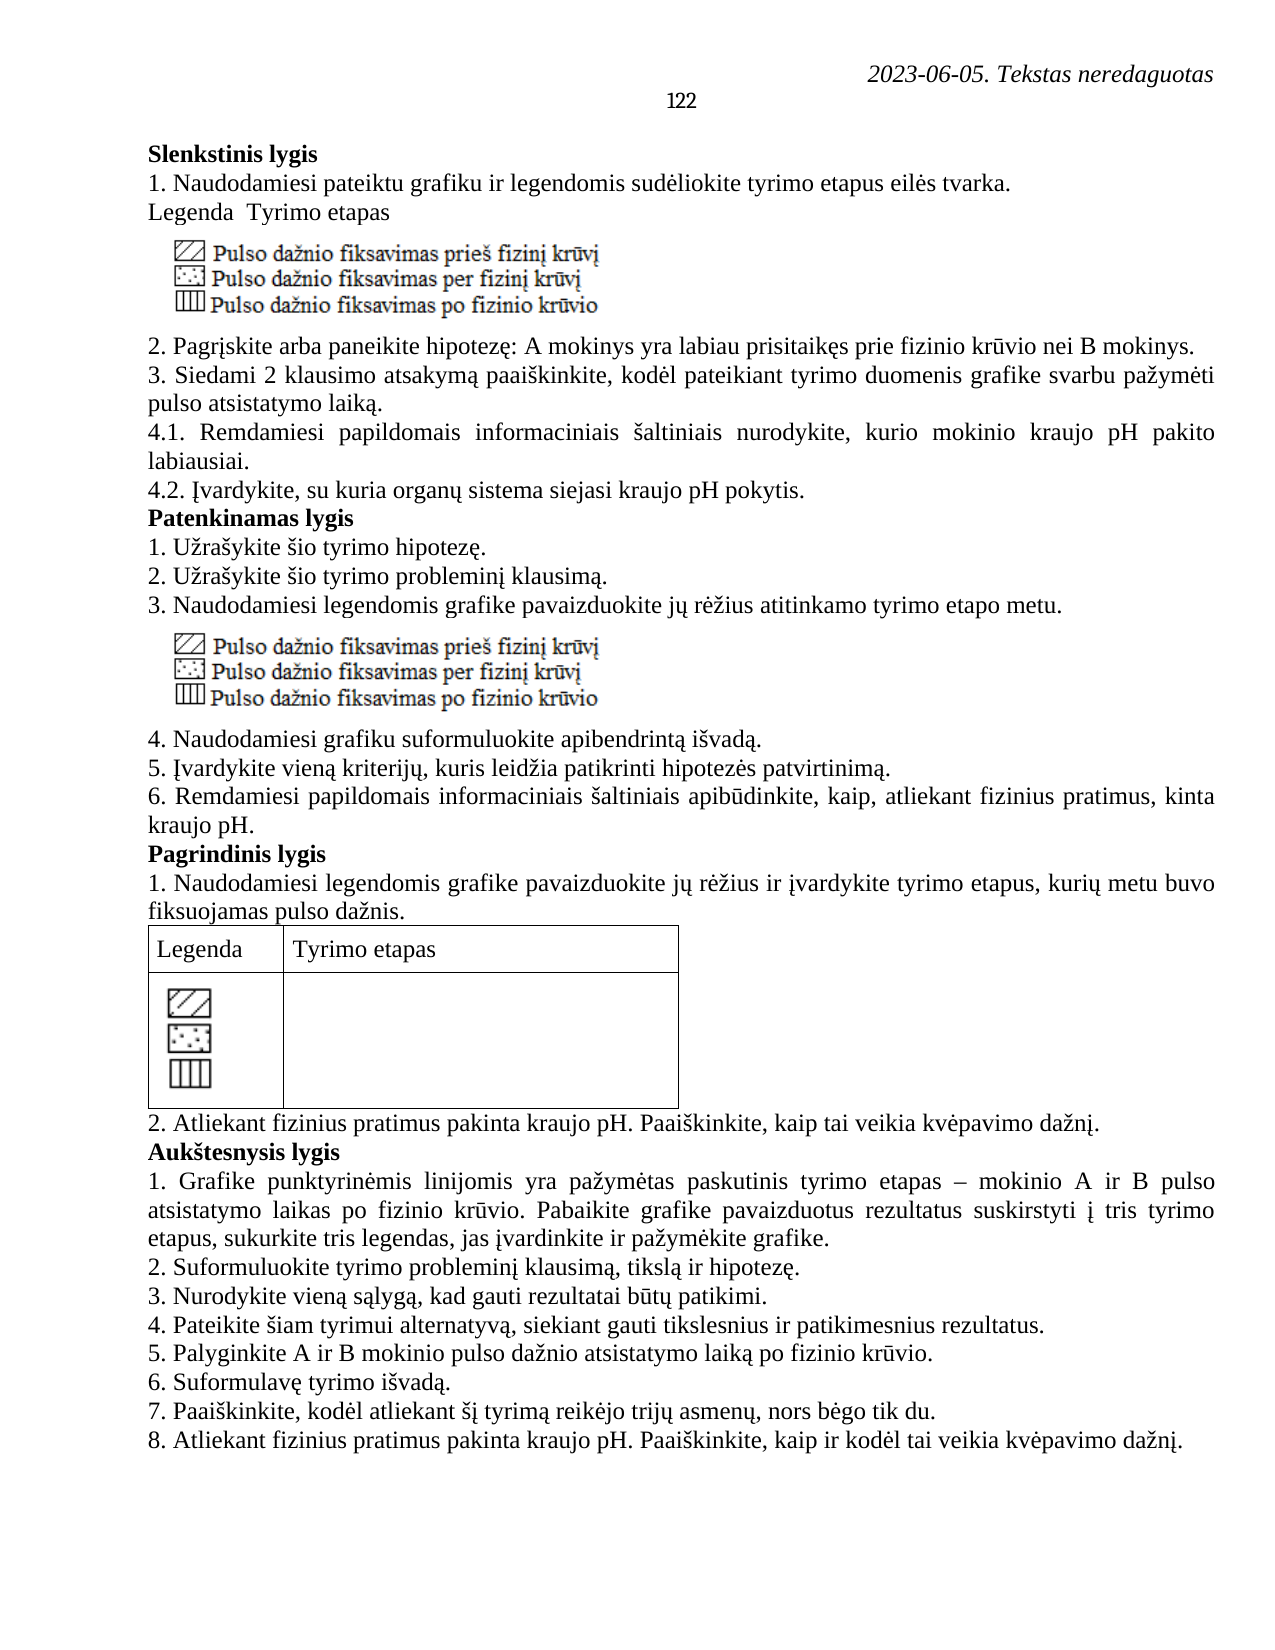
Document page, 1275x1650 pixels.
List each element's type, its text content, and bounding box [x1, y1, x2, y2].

text 5. Palyginkite A ir B mokinio pulso dažnio atsistatymo laiką po fizinio krūvio. [148, 1338, 1216, 1367]
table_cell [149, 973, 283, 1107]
text Pagrindinis lygis [148, 839, 1216, 868]
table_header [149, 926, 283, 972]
text 4. Naudodamiesi grafiku suformuluokite apibendrintą išvadą. [148, 724, 1216, 753]
text 4. Pateikite šiam tyrimui alternatyvą, siekiant gauti tikslesnius ir patikimesnius rezultatus. [148, 1310, 1216, 1338]
text 8. Atliekant fizinius pratimus pakinta kraujo pH. Paaiškinkite, kaip ir kodėl tai veikia kvėpavimo dažnį. [148, 1425, 1216, 1453]
text 4.2. Įvardykite, su kuria organų sistema siejasi kraujo pH pokytis. [148, 475, 1216, 503]
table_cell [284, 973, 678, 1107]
text Legenda Tyrimo etapas [148, 197, 1216, 225]
picture [147, 225, 626, 331]
picture [147, 618, 626, 724]
text 3. Nurodykite vieną sąlygą, kad gauti rezultatai būtų patikimi. [148, 1281, 1216, 1310]
text 6. Suformulavę tyrimo išvadą. [148, 1367, 1216, 1396]
text 7. Paaiškinkite, kodėl atliekant šį tyrimą reikėjo trijų asmenų, nors bėgo tik du. [148, 1396, 1216, 1425]
text 1. Užrašykite šio tyrimo hipotezę. [148, 532, 1216, 561]
text 2. Atliekant fizinius pratimus pakinta kraujo pH. Paaiškinkite, kaip tai veikia kvėpavimo dažnį. [148, 1108, 1216, 1137]
text 1. Naudodamiesi legendomis grafike pavaizduokite jų rėžius ir įvardykite tyrimo etapus, kurių metu buvo fiksuojamas pulso dažnis. [148, 868, 1216, 925]
text 3. Naudodamiesi legendomis grafike pavaizduokite jų rėžius atitinkamo tyrimo etapo metu. [148, 590, 1216, 618]
text Aukštesnysis lygis [148, 1137, 1216, 1166]
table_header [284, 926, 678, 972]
text 2. Užrašykite šio tyrimo probleminį klausimą. [148, 561, 1216, 590]
text 1. Grafike punktyrinėmis linijomis yra pažymėtas paskutinis tyrimo etapas – mokinio A ir B pulso atsistatymo laikas po fizinio krūvio. Pabaikite grafike pavaizduotus rezultatus suskirstyti į tris tyrimo etapus, sukurkite tris legendas, jas įvardinkite ir pažymėkite grafike. [148, 1166, 1216, 1252]
text 1. Naudodamiesi pateiktu grafiku ir legendomis sudėliokite tyrimo etapus eilės tvarka. [148, 168, 1216, 197]
picture [156, 981, 225, 1100]
text 5. Įvardykite vieną kriterijų, kuris leidžia patikrinti hipotezės patvirtinimą. [148, 753, 1216, 781]
text 6. Remdamiesi papildomais informaciniais šaltiniais apibūdinkite, kaip, atliekant fizinius pratimus, kinta kraujo pH. [148, 781, 1216, 839]
text Slenkstinis lygis [148, 139, 1216, 168]
text 2. Pagrįskite arba paneikite hipotezę: A mokinys yra labiau prisitaikęs prie fizinio krūvio nei B mokinys. [148, 331, 1216, 360]
text 4.1. Remdamiesi papildomais informaciniais šaltiniais nurodykite, kurio mokinio kraujo pH pakito labiausiai. [148, 417, 1216, 475]
text 3. Siedami 2 klausimo atsakymą paaiškinkite, kodėl pateikiant tyrimo duomenis grafike svarbu pažymėti pulso atsistatymo laiką. [148, 360, 1216, 417]
text 2. Suformuluokite tyrimo probleminį klausimą, tikslą ir hipotezę. [148, 1252, 1216, 1281]
text Patenkinamas lygis [148, 503, 1216, 532]
